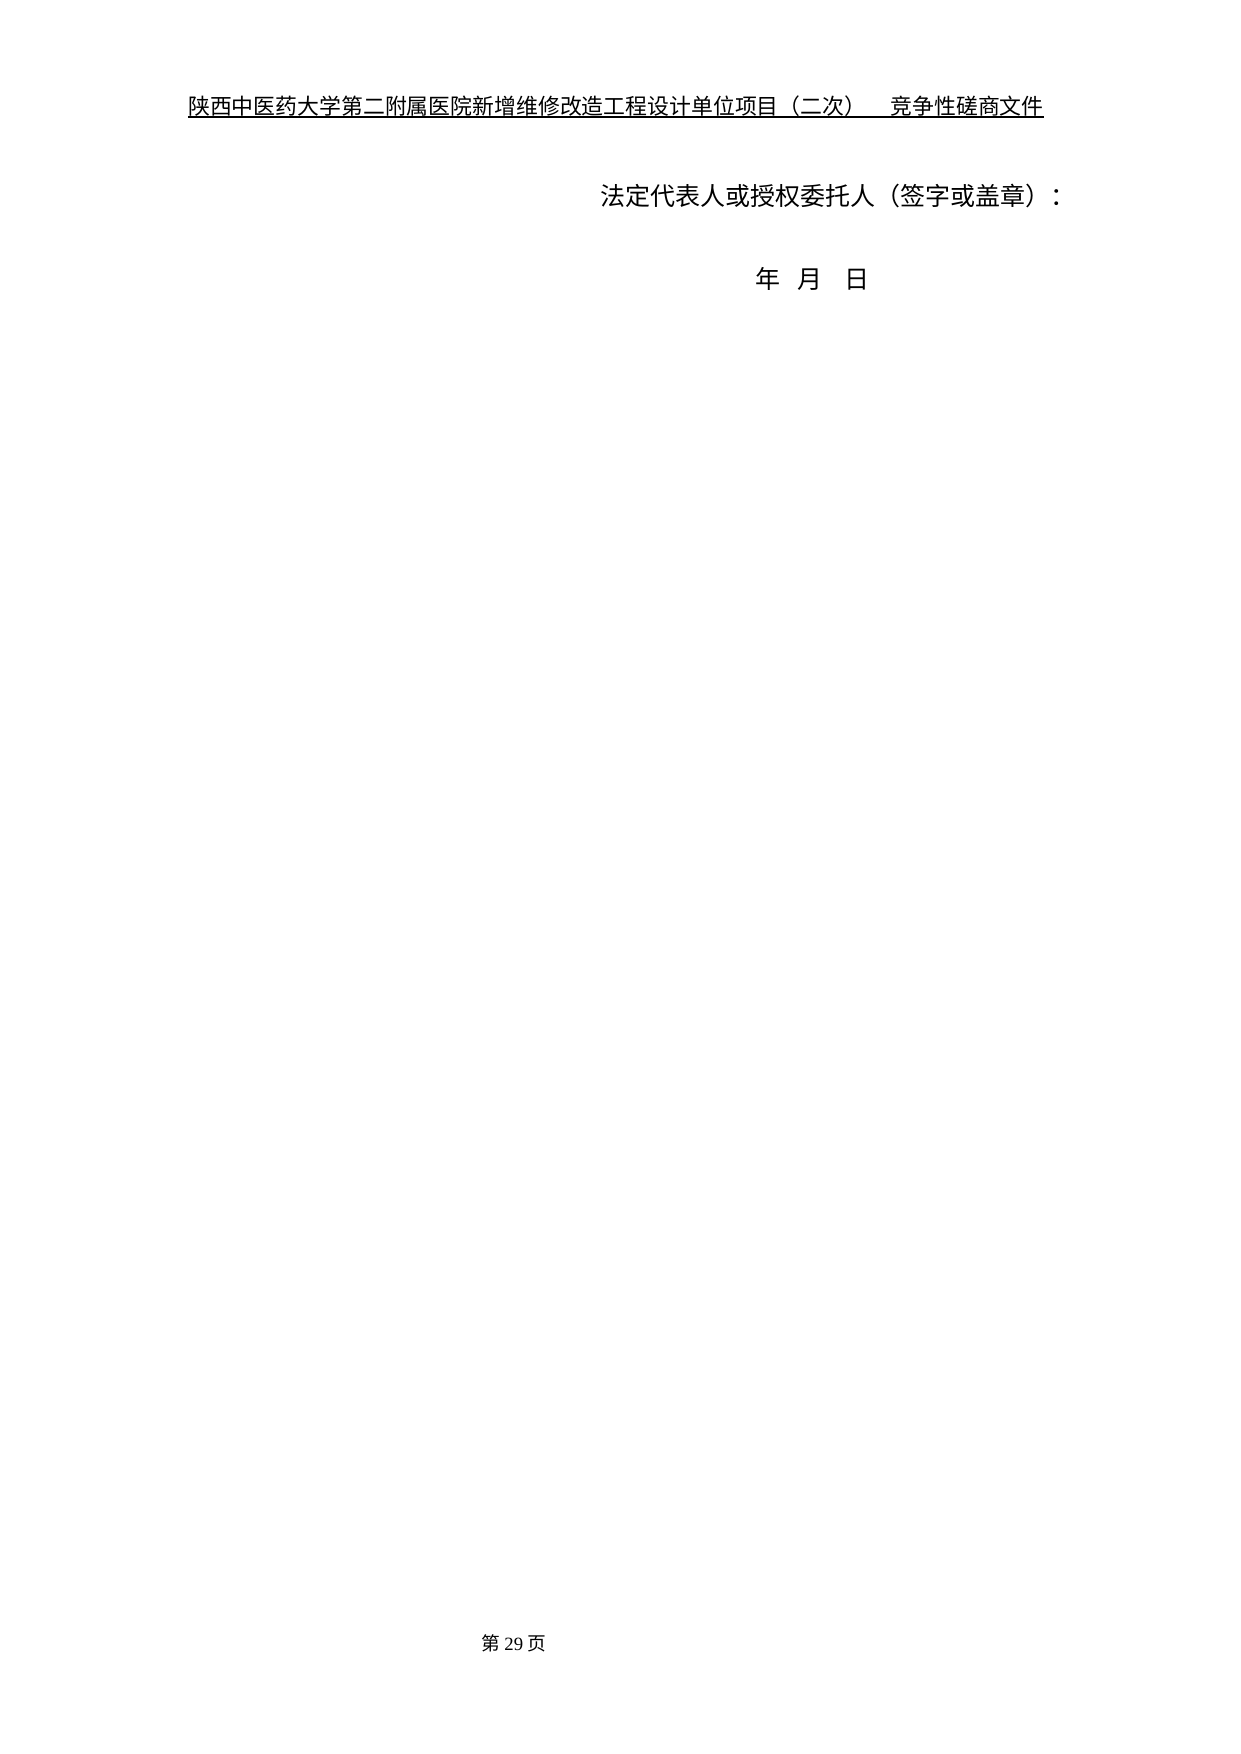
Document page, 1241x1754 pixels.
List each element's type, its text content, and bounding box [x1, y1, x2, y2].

text 年 月 日 [188, 245, 1075, 310]
text 法定代表人或授权委托人（签字或盖章）： [188, 162, 1075, 227]
